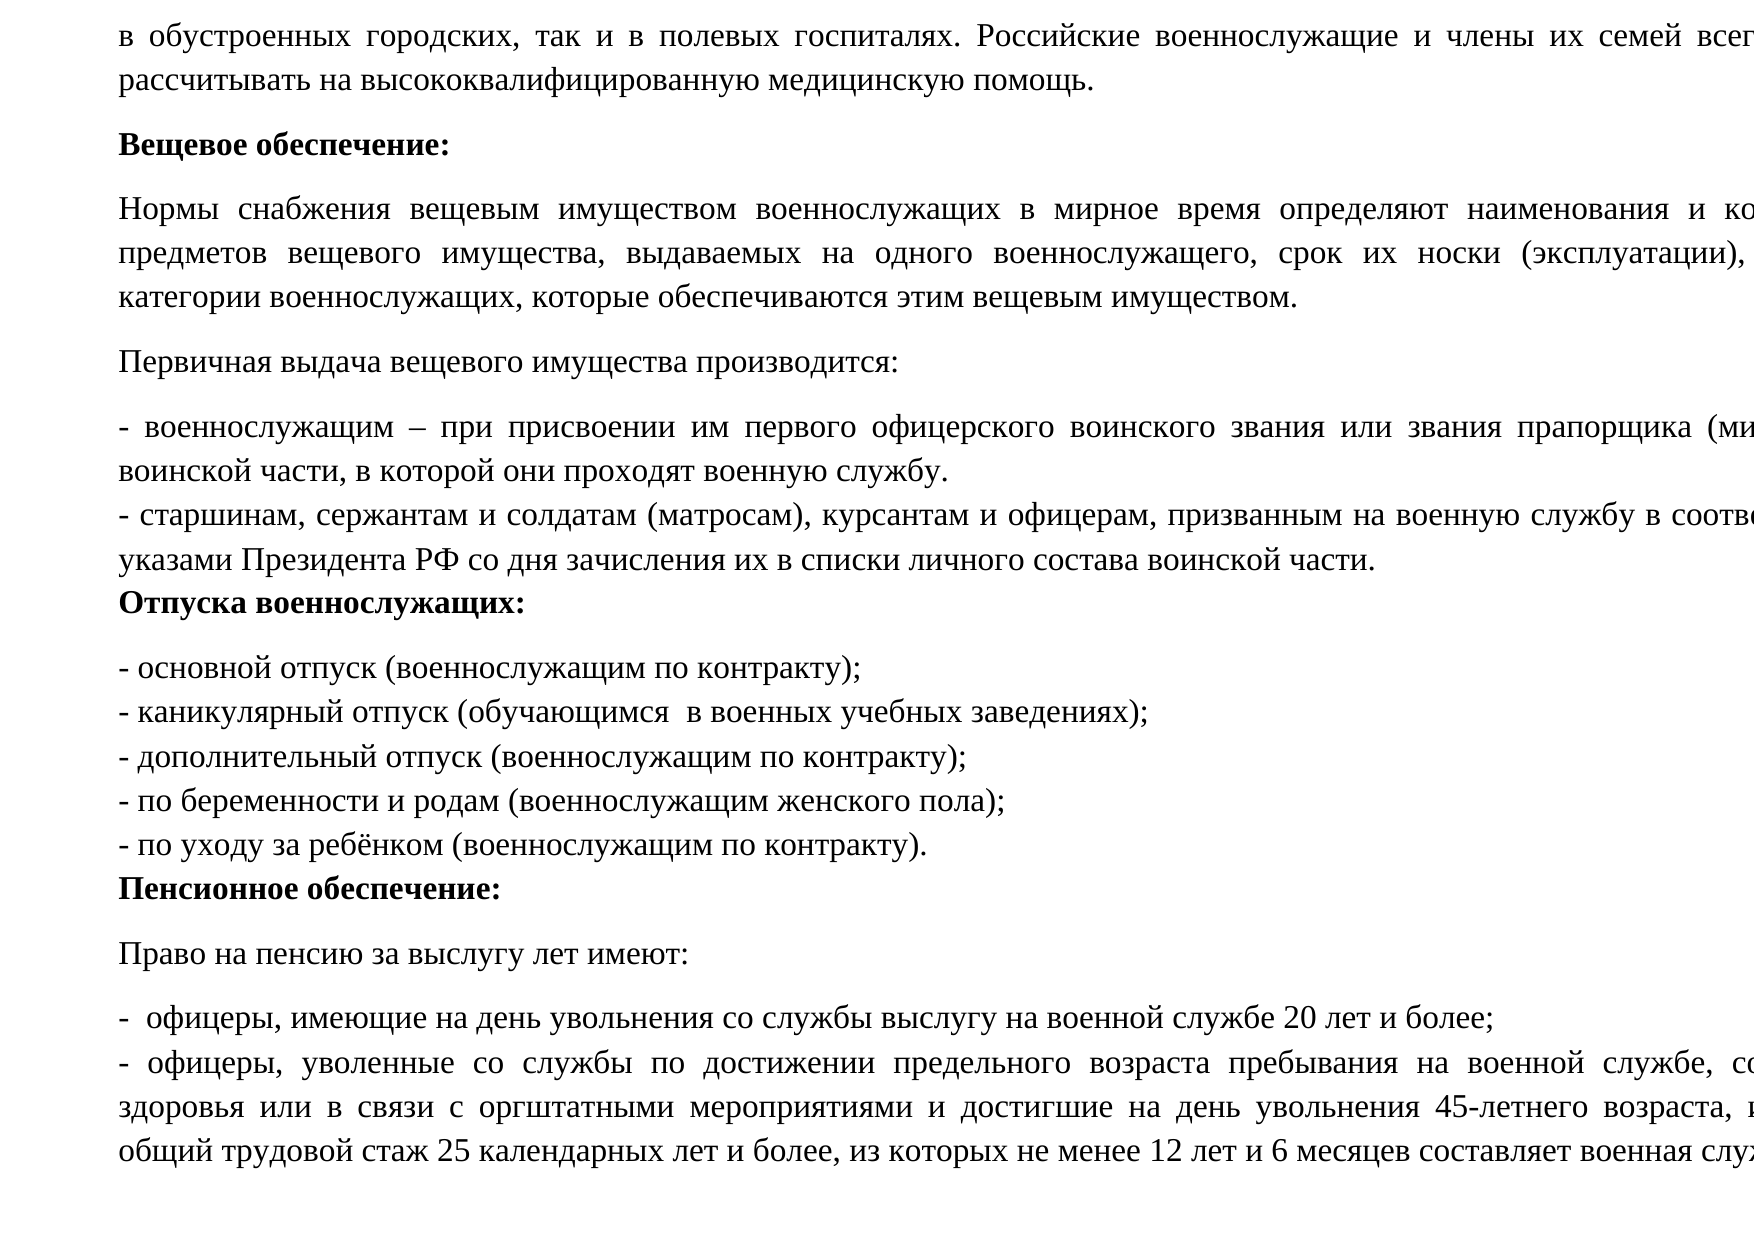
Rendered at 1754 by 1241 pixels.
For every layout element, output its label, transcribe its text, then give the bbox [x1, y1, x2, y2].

text - офицеры, уволенные со службы по достижении предельного возраста пребывания на военной службе, состоянию здоровья или в связи с оргштатными мероприятиями и достигшие на день увольнения 45-летнего возраста, имеющие общий трудовой стаж 25 календарных лет и более, из которых не менее 12 лет и 6 месяцев составляет военная служба. [118, 1042, 1754, 1168]
text Вещевое обеспечение: [118, 124, 1754, 162]
text - дополнительный отпуск (военнослужащим по контракту); [118, 736, 1754, 774]
text - военнослужащим – при присвоении им первого офицерского воинского звания или звания прапорщика (мичмана) в воинской части, в которой они проходят военную службу. [118, 407, 1754, 489]
text - старшинам, сержантам и солдатам (матросам), курсантам и офицерам, призванным на военную службу в соответствии с указами Президента РФ со дня зачисления их в списки личного состава воинской части. [118, 495, 1754, 577]
text - по уходу за ребёнком (военнослужащим по контракту). [118, 824, 1754, 862]
text Право на пенсию за выслугу лет имеют: [118, 933, 1754, 971]
text - основной отпуск (военнослужащим по контракту); [118, 648, 1754, 686]
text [118, 15, 1754, 97]
text - офицеры, имеющие на день увольнения со службы выслугу на военной службе 20 лет и более; [118, 998, 1754, 1036]
text - по беременности и родам (военнослужащим женского пола); [118, 780, 1754, 818]
text Отпуска военнослужащих: [118, 583, 1754, 621]
text Первичная выдача вещевого имущества производится: [118, 342, 1754, 380]
text - каникулярный отпуск (обучающимся в военных учебных заведениях); [118, 692, 1754, 730]
text Пенсионное обеспечение: [118, 868, 1754, 906]
text Нормы снабжения вещевым имуществом военнослужащих в мирное время определяют наименования и количество предметов вещевого имущества, выдаваемых на одного военнослужащего, срок их носки (эксплуатации), а также категории военнослужащих, которые обеспечиваются этим вещевым имуществом. [118, 189, 1754, 315]
